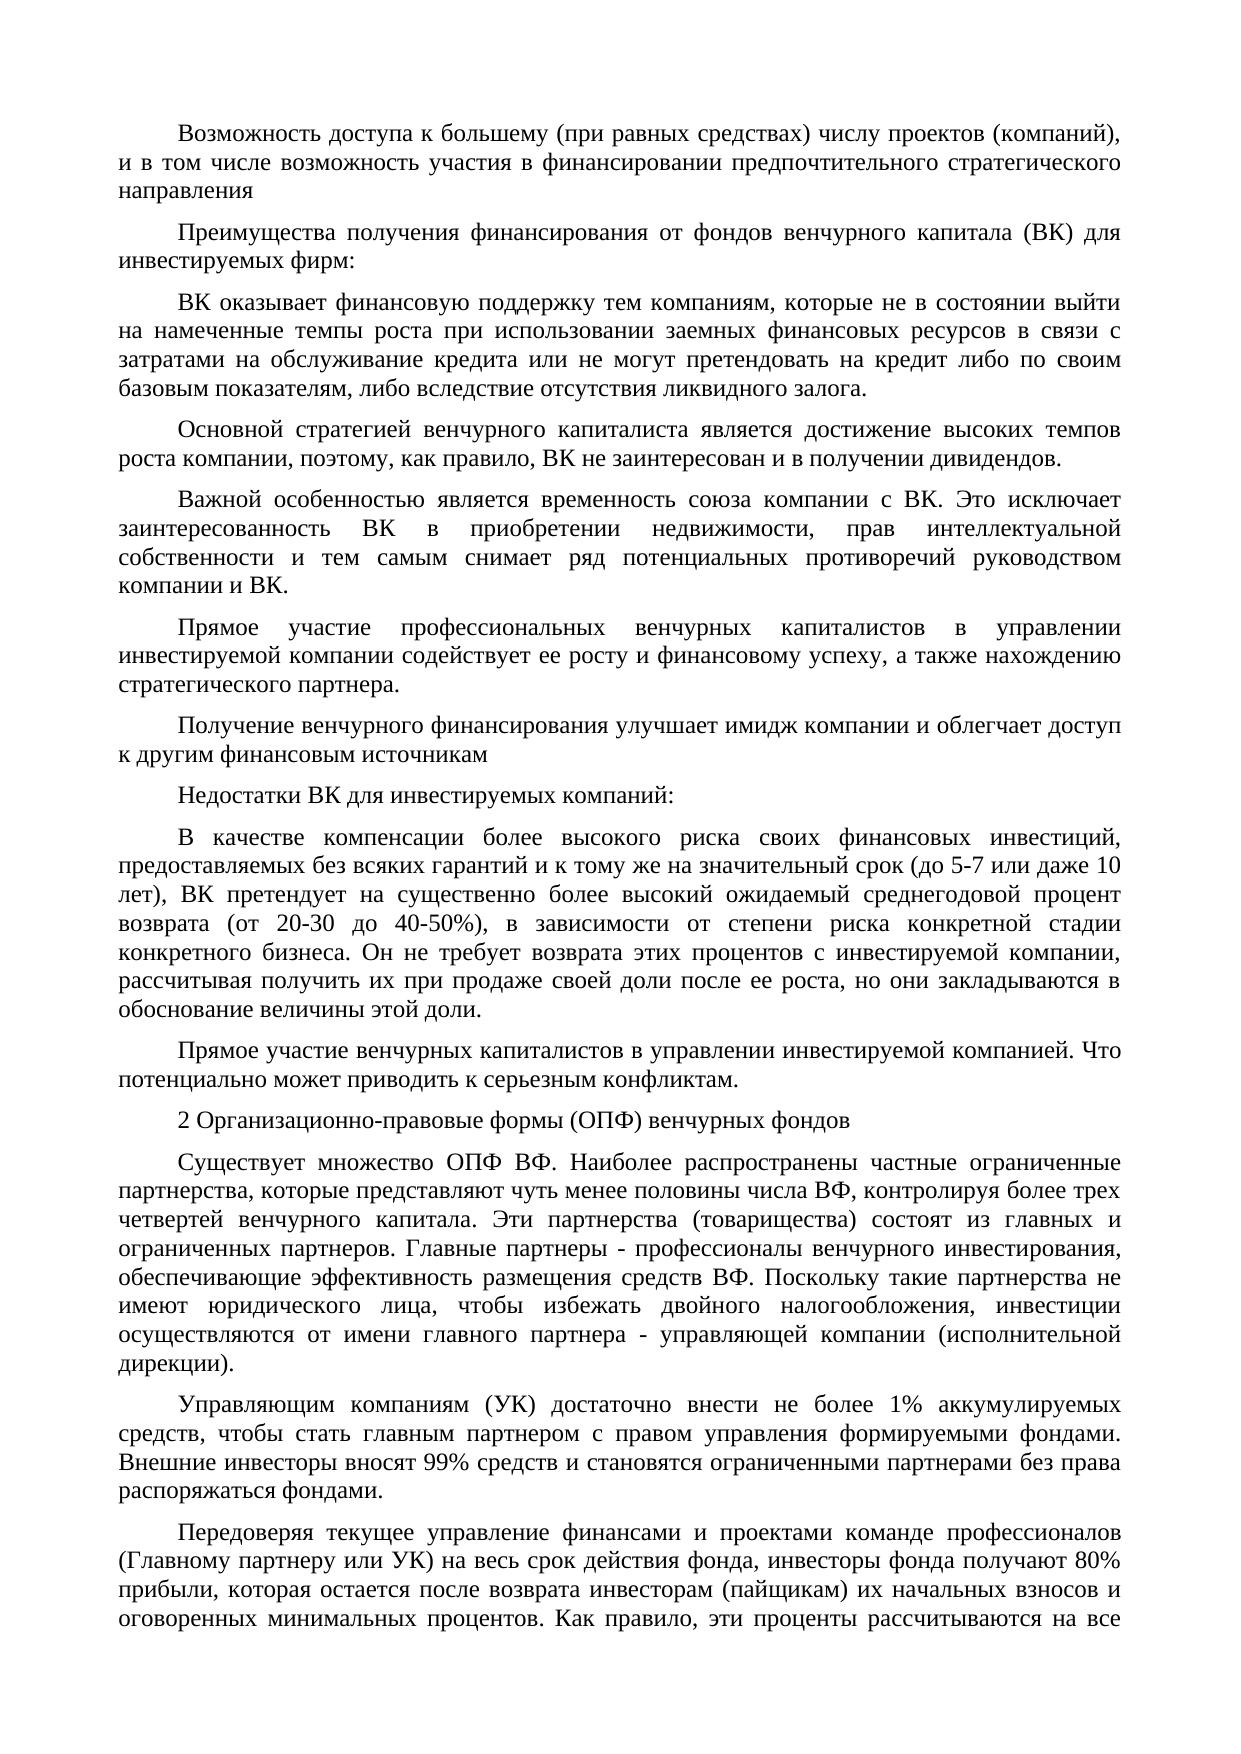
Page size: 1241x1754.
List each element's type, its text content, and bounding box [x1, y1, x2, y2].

text Возможность доступа к большему (при равных средствах) числу проектов (компаний), и в том числе возможность участия в финансировании предпочтительного стратегического направления [118, 118, 1122, 204]
text Существует множество ОПФ ВФ. Наиболее распространены частные ограниченные партнерства, которые представляют чуть менее половины числа ВФ, контролируя более трех четвертей венчурного капитала. Эти партнерства (товарищества) состоят из главных и ограниченных партнеров. Главные партнеры - профессионалы венчурного инвестирования, обеспечивающие эффективность размещения средств ВФ. Поскольку такие партнерства не имеют юридического лица, чтобы избежать двойного налогообложения, инвестиции осуществляются от имени главного партнера - управляющей компании (исполнительной дирекции). [118, 1147, 1122, 1377]
text Прямое участие венчурных капиталистов в управлении инвестируемой компанией. Что потенциально может приводить к серьезным конфликтам. [118, 1036, 1122, 1093]
text Преимущества получения финансирования от фондов венчурного капитала (ВК) для инвестируемых фирм: [118, 217, 1122, 274]
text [118, 1517, 1122, 1632]
text Управляющим компаниям (УК) достаточно внести не более 1% аккумулируемых средств, чтобы стать главным партнером с правом управления формируемыми фондами. Внешние инвесторы вносят 99% средств и становятся ограниченными партнерами без права распоряжаться фондами. [118, 1389, 1122, 1504]
text Прямое участие профессиональных венчурных капиталистов в управлении инвестируемой компании содействует ее росту и финансовому успеху, а также нахождению стратегического партнера. [118, 612, 1122, 698]
text Получение венчурного финансирования улучшает имидж компании и облегчает доступ к другим финансовым источникам [118, 711, 1122, 768]
text 2 Организационно-правовые формы (ОПФ) венчурных фондов [118, 1106, 1122, 1134]
text Важной особенностью является временность союза компании с ВК. Это исключает заинтересованность ВК в приобретении недвижимости, прав интеллектуальной собственности и тем самым снимает ряд потенциальных противоречий руководством компании и ВК. [118, 484, 1122, 599]
text ВК оказывает финансовую поддержку тем компаниям, которые не в состоянии выйти на намеченные темпы роста при использовании заемных финансовых ресурсов в связи с затратами на обслуживание кредита или не могут претендовать на кредит либо по своим базовым показателям, либо вследствие отсутствия ликвидного залога. [118, 287, 1122, 402]
text В качестве компенсации более высокого риска своих финансовых инвестиций, предоставляемых без всяких гарантий и к тому же на значительный срок (до 5-7 или даже 10 лет), ВК претендует на существенно более высокий ожидаемый среднегодовой процент возврата (от 20-30 до 40-50%), в зависимости от степени риска конкретной стадии конкретного бизнеса. Он не требует возврата этих процентов с инвестируемой компании, рассчитывая получить их при продаже своей доли после ее роста, но они закладываются в обоснование величины этой доли. [118, 822, 1122, 1023]
text Недостатки ВК для инвестируемых компаний: [118, 781, 1122, 809]
text Основной стратегией венчурного капиталиста является достижение высоких темпов роста компании, поэтому, как правило, ВК не заинтересован и в получении дивидендов. [118, 414, 1122, 472]
